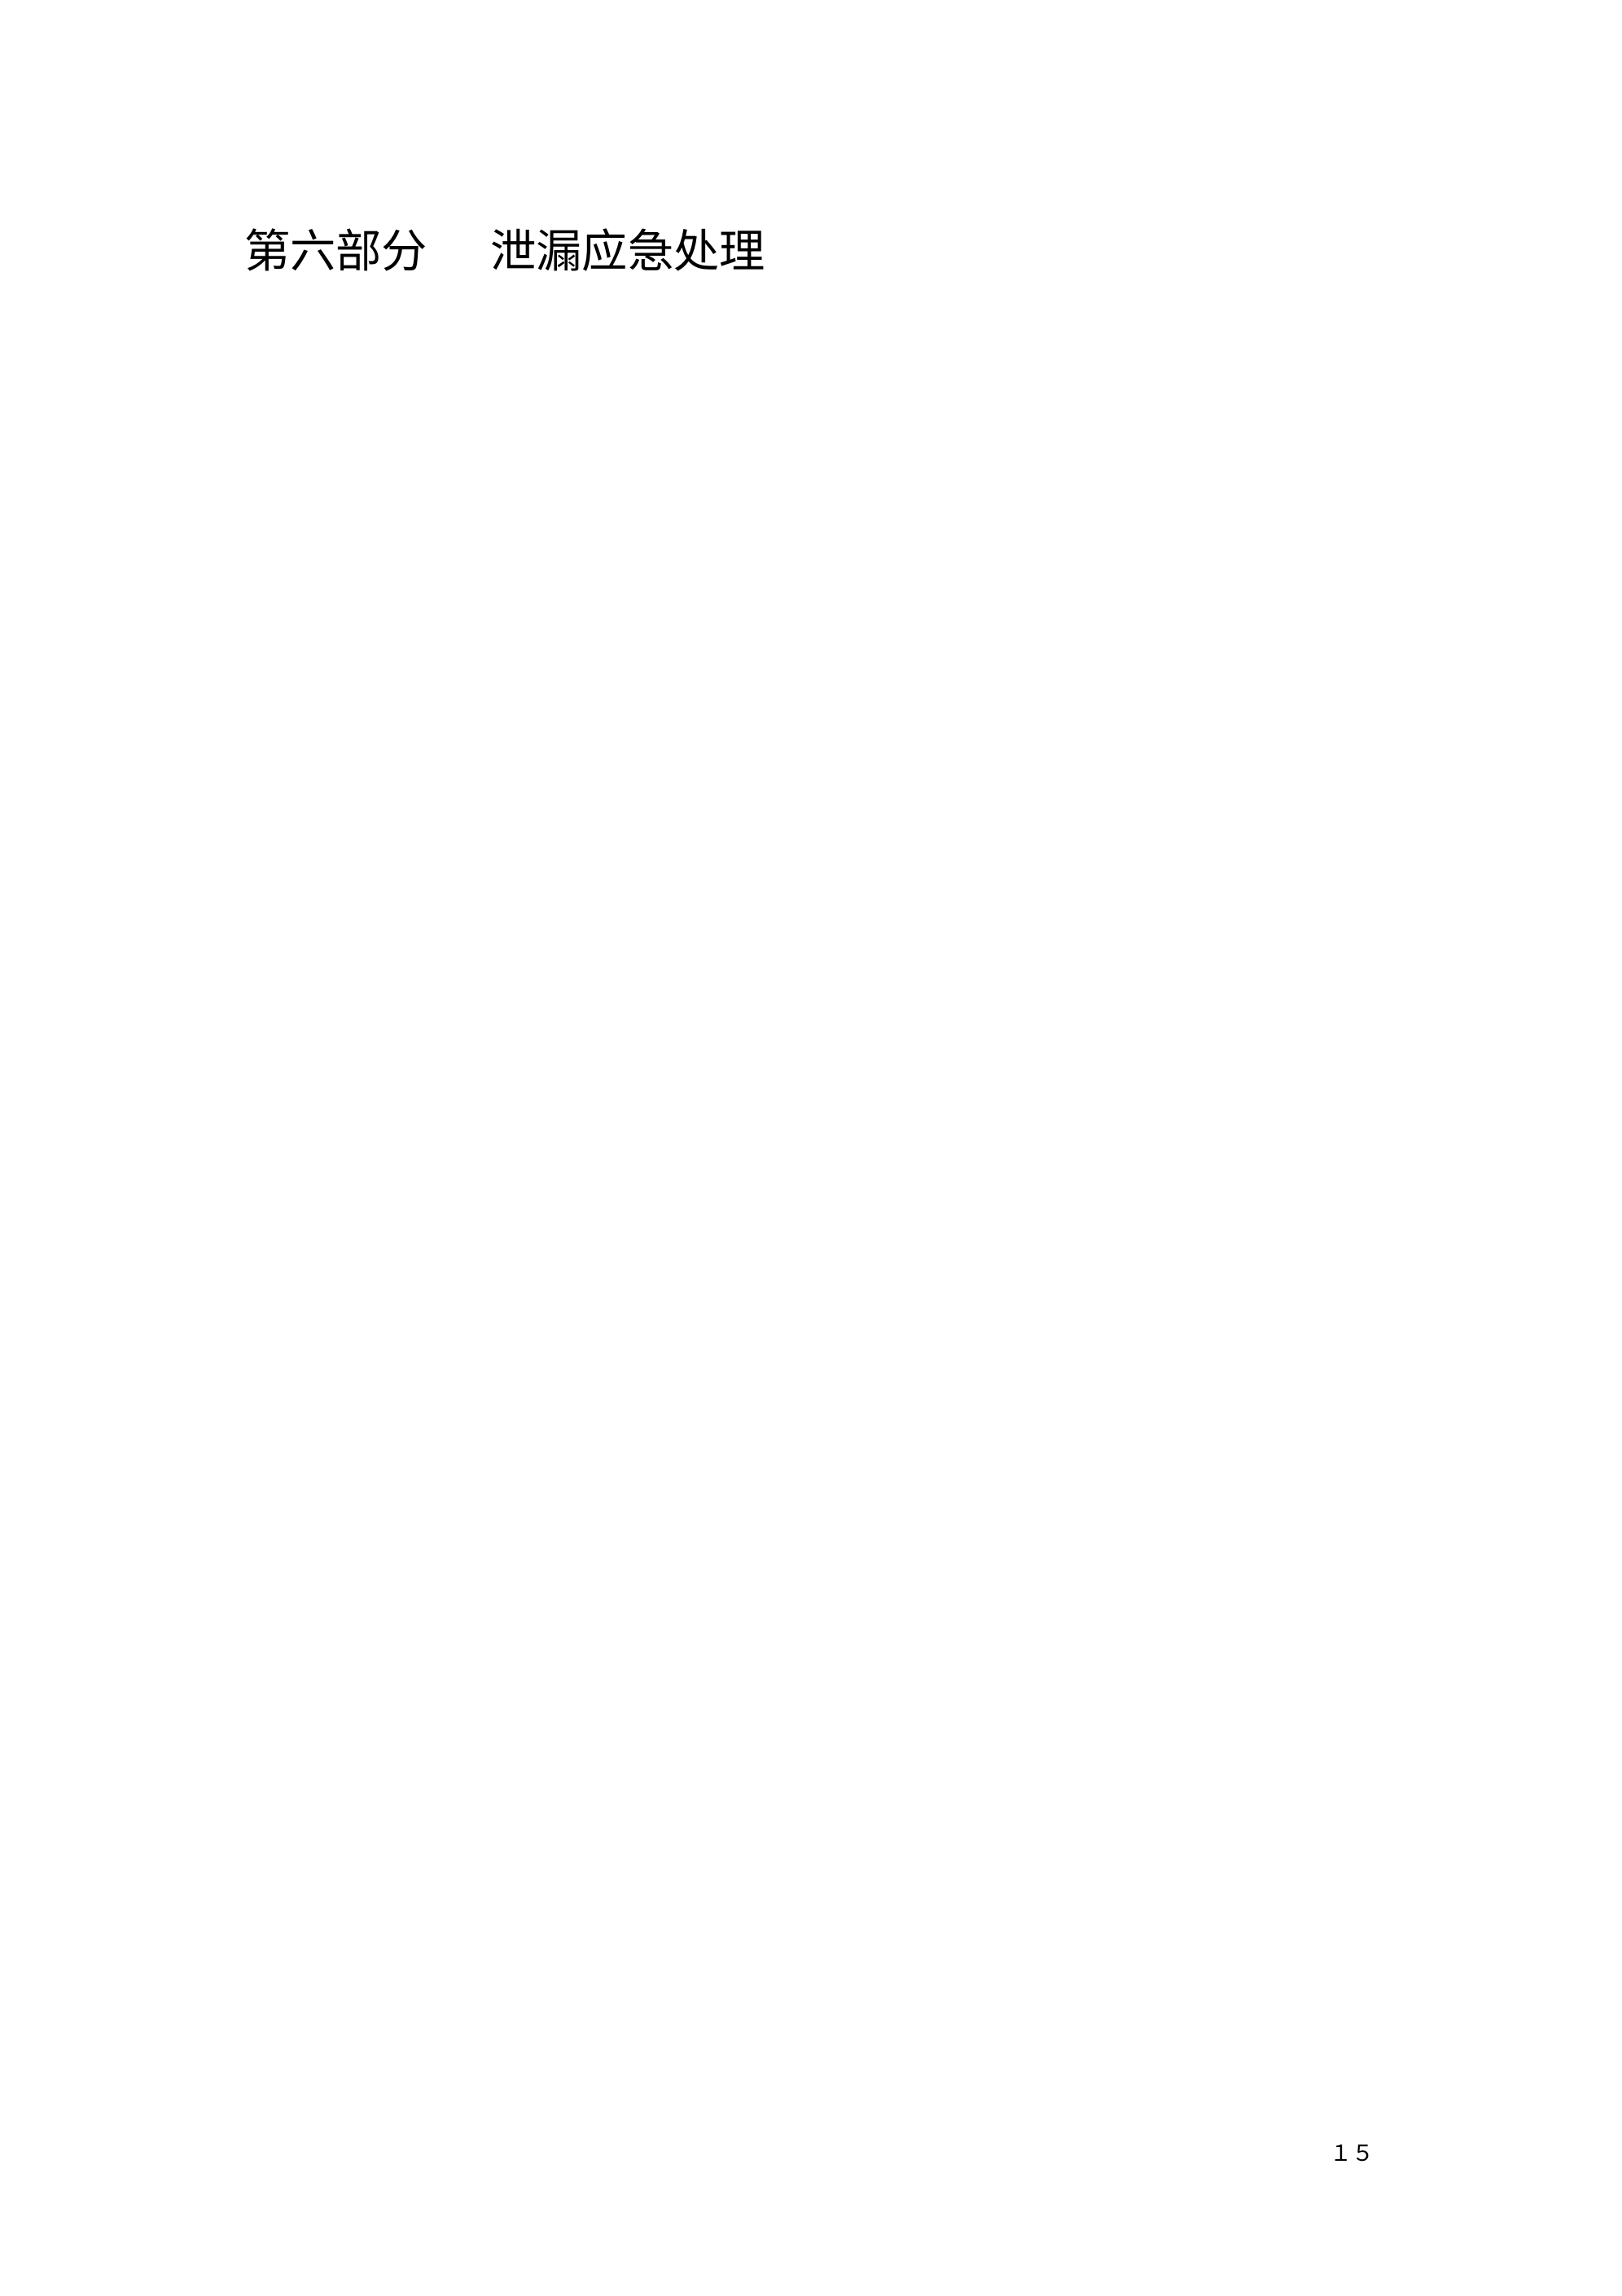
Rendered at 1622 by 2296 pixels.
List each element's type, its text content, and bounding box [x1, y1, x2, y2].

text 第六部分 泄漏应急处理 [244, 219, 1403, 281]
